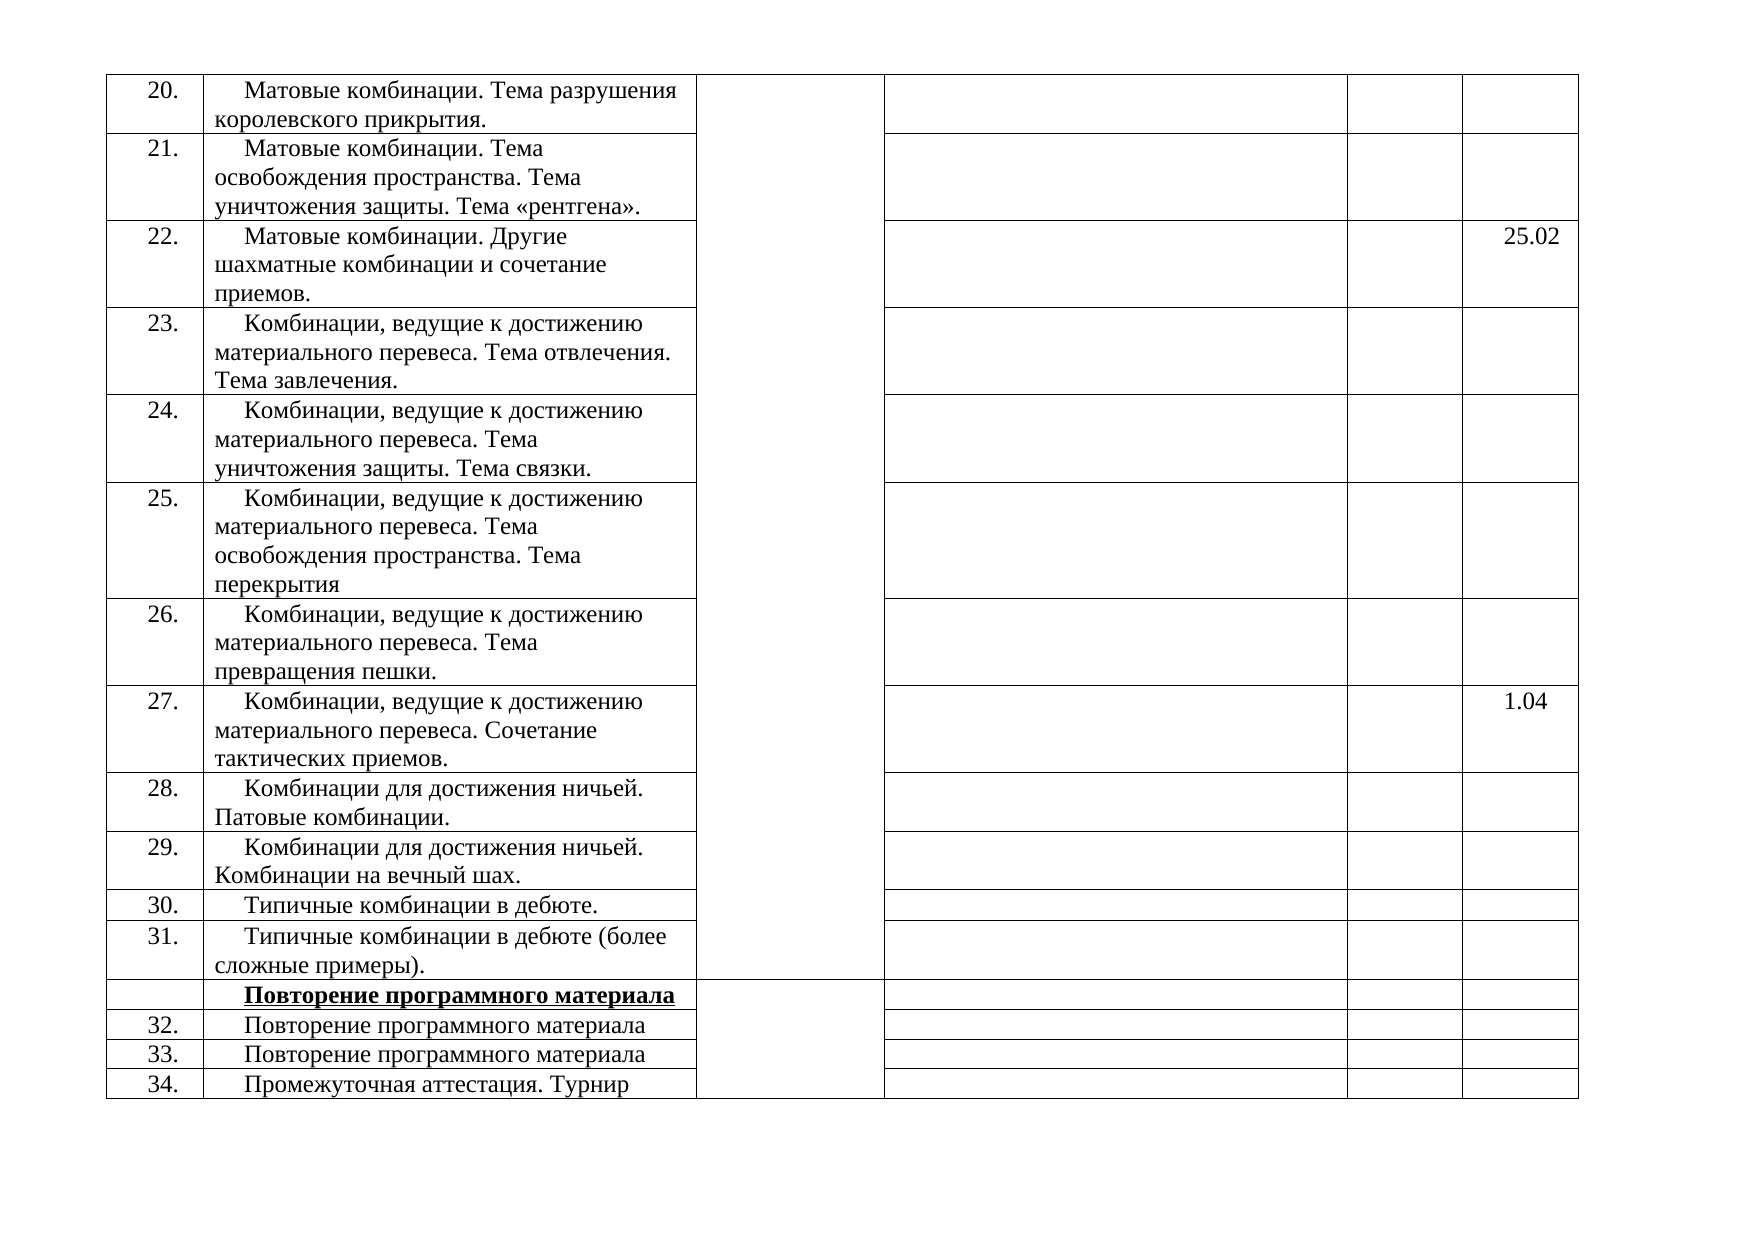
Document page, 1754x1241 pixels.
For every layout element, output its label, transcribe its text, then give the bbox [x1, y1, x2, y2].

table_cell [885, 75, 1347, 132]
table_cell [1348, 686, 1462, 772]
table_cell [1348, 1040, 1462, 1068]
table_cell [1463, 980, 1578, 1009]
table_cell [1348, 1069, 1462, 1098]
table_cell Комбинации, ведущие к достижению материального перевеса. Тема превращения пешки. [204, 599, 696, 685]
table_cell [1463, 832, 1578, 889]
table_cell 1.04 [1463, 686, 1578, 772]
table_cell [107, 980, 203, 1009]
table_cell [1463, 890, 1578, 920]
table_cell [1348, 890, 1462, 920]
table_cell [1348, 1010, 1462, 1038]
table_cell Комбинации, ведущие к достижению материального перевеса. Тема уничтожения защиты. Тема связки. [204, 395, 696, 482]
table_cell [1463, 773, 1578, 831]
table_cell 30. [107, 890, 203, 920]
table_cell [885, 686, 1347, 772]
table_cell Комбинации, ведущие к достижению материального перевеса. Тема отвлечения. Тема завлечения. [204, 308, 696, 394]
table_cell 34. [107, 1069, 203, 1098]
table_cell Типичные комбинации в дебюте (более сложные примеры). [204, 921, 696, 979]
table_cell [885, 980, 1347, 1009]
table_cell 29. [107, 832, 203, 889]
table_cell 27. [107, 686, 203, 772]
table_cell [697, 980, 884, 1098]
table_cell 26. [107, 599, 203, 685]
table_cell 20. [107, 75, 203, 132]
table_cell [1348, 134, 1462, 220]
table_cell [1463, 395, 1578, 482]
table_cell [1348, 75, 1462, 132]
table_cell Типичные комбинации в дебюте. [204, 890, 696, 920]
table_cell [885, 1069, 1347, 1098]
table_cell [885, 832, 1347, 889]
table_cell [1463, 1040, 1578, 1068]
table_cell 33. [107, 1040, 203, 1068]
table_cell Повторение программного материала [204, 1040, 696, 1068]
table_cell [885, 134, 1347, 220]
table_cell [1348, 599, 1462, 685]
table_cell [1463, 483, 1578, 598]
table_cell [1463, 308, 1578, 394]
table_cell Комбинации, ведущие к достижению материального перевеса. Сочетание тактических приемов. [204, 686, 696, 772]
table_cell [1463, 75, 1578, 132]
table_cell 25.02 [1463, 221, 1578, 307]
table_cell Комбинации для достижения ничьей. Патовые комбинации. [204, 773, 696, 831]
table_cell 23. [107, 308, 203, 394]
table_cell Матовые комбинации. Тема разрушения королевского прикрытия. [204, 75, 696, 132]
table_cell [1463, 1010, 1578, 1038]
table_cell Комбинации для достижения ничьей. Комбинации на вечный шах. [204, 832, 696, 889]
table_cell [1348, 221, 1462, 307]
table_cell 24. [107, 395, 203, 482]
table_cell [885, 1010, 1347, 1038]
table_cell [1348, 483, 1462, 598]
table_cell [1348, 308, 1462, 394]
table_cell 25. [107, 483, 203, 598]
table_cell [1348, 773, 1462, 831]
table_cell 31. [107, 921, 203, 979]
table_cell Промежуточная аттестация. Турнир [204, 1069, 696, 1098]
table_cell [885, 599, 1347, 685]
table_cell [1348, 832, 1462, 889]
table_cell [1348, 395, 1462, 482]
table_cell [885, 890, 1347, 920]
table_cell [885, 483, 1347, 598]
table_cell [1463, 599, 1578, 685]
table_cell Повторение программного материала [204, 1010, 696, 1038]
table_cell [1463, 1069, 1578, 1098]
table_cell [885, 221, 1347, 307]
table_cell [885, 773, 1347, 831]
table_cell [885, 1040, 1347, 1068]
table_cell [885, 395, 1347, 482]
table_cell [1348, 980, 1462, 1009]
table_cell [1348, 921, 1462, 979]
table_cell Повторение программного материала [204, 980, 696, 1009]
table_cell [885, 308, 1347, 394]
table_cell 32. [107, 1010, 203, 1038]
table_cell [1463, 134, 1578, 220]
table_cell 22. [107, 221, 203, 307]
table_cell 21. [107, 134, 203, 220]
table_cell [1463, 921, 1578, 979]
table_cell Матовые комбинации. Другие шахматные комбинации и сочетание приемов. [204, 221, 696, 307]
table_cell Матовые комбинации. Тема освобождения пространства. Тема уничтожения защиты. Тема «рентгена». [204, 134, 696, 220]
table_cell [885, 921, 1347, 979]
table_cell Комбинации, ведущие к достижению материального перевеса. Тема освобождения пространства. Тема перекрытия [204, 483, 696, 598]
table_cell 28. [107, 773, 203, 831]
